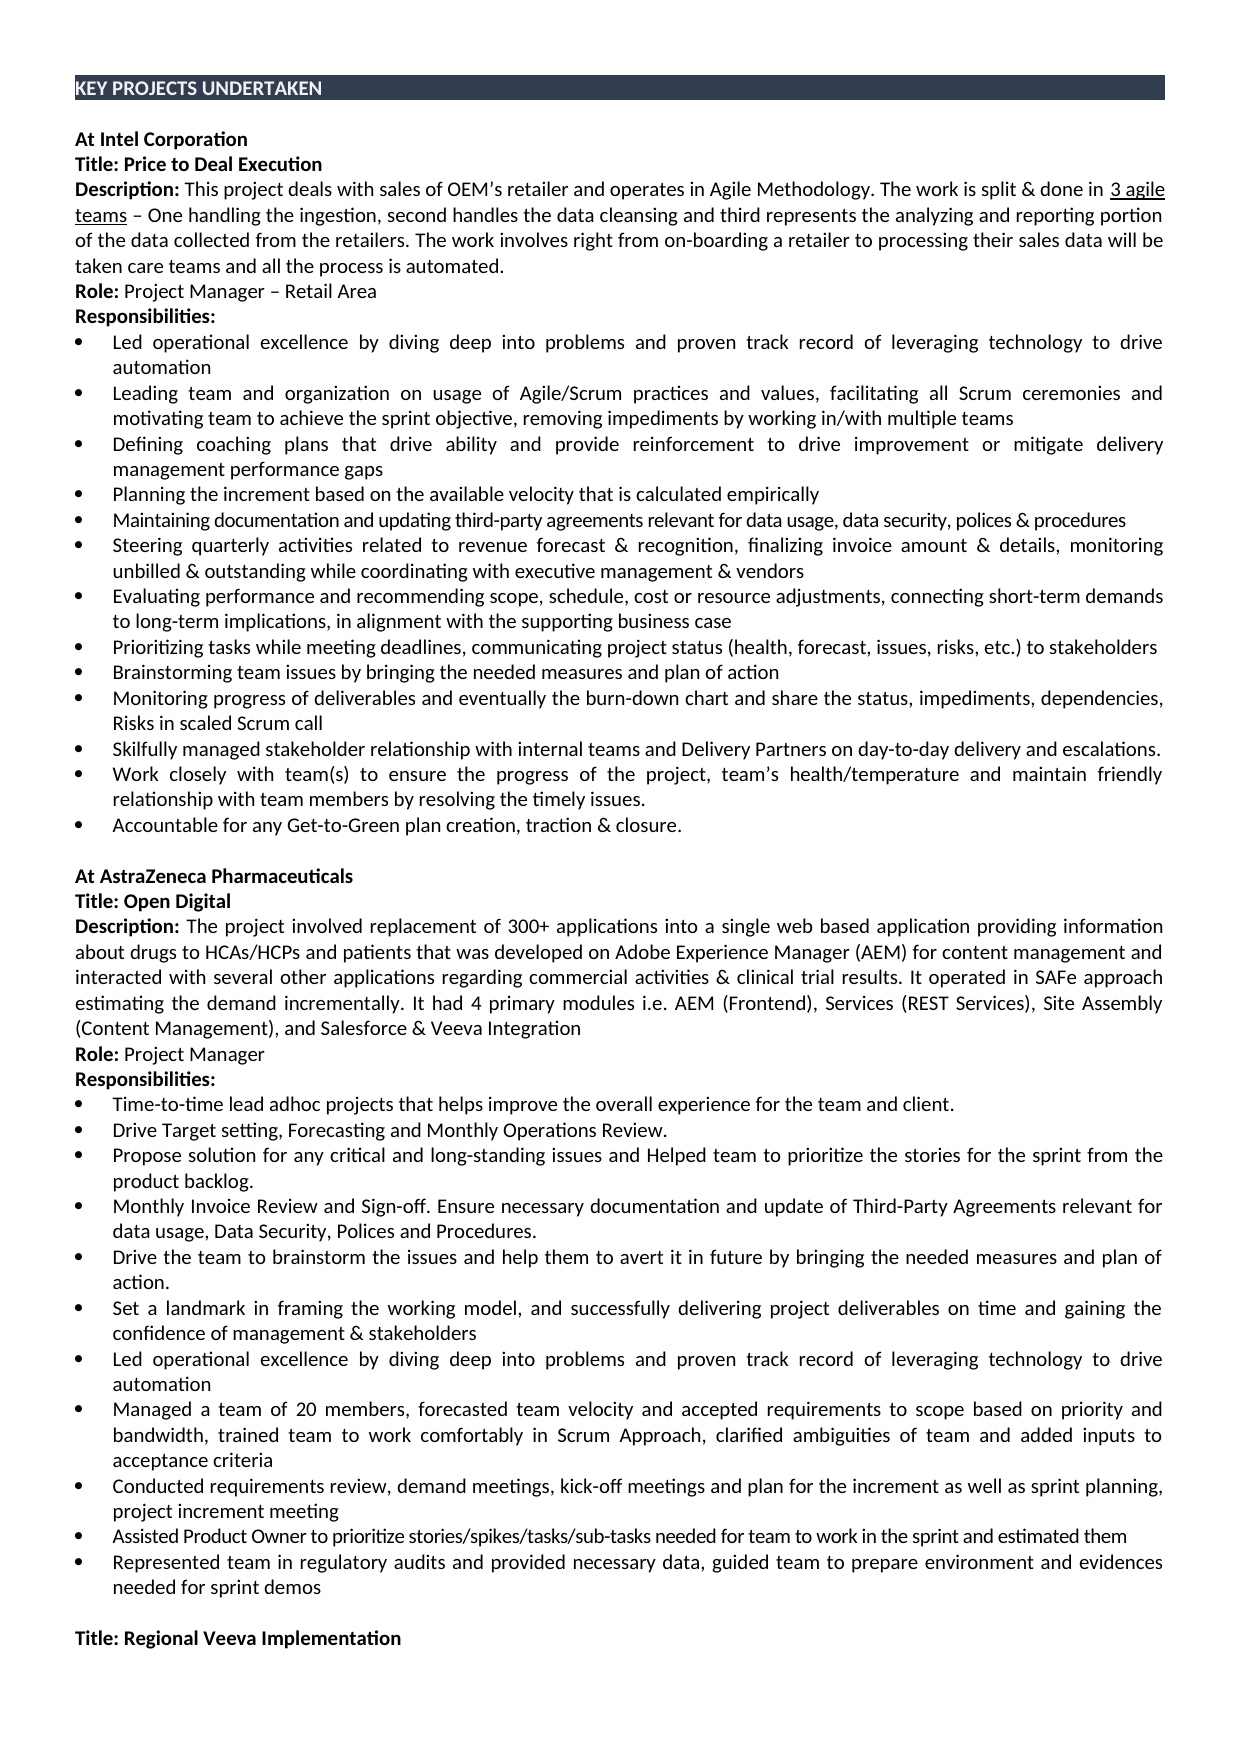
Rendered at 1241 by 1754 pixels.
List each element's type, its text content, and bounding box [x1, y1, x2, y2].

list Maintaining documentation and updating third-party agreements relevant for data usage, data security, polices & procedures [75, 507, 1165, 532]
text Title: Price to Deal Execution [75, 151, 1165, 177]
text Description: This project deals with sales of OEM’s retailer and operates in Agile Methodology. The work is split & done in 3 agile teams – One handling the ingestion, second handles the data cleansing and third represents the analyzing and reporting portion of the data collected from the retailers. The work involves right from on-boarding a retailer to processing their sales data will be taken care teams and all the process is automated. [75, 177, 1165, 278]
text Title: Regional Veeva Implementation [75, 1625, 1165, 1651]
text Title: Open Digital [75, 888, 1165, 914]
list Accountable for any Get-to-Green plan creation, traction & closure. [75, 812, 1165, 837]
list Defining coaching plans that drive ability and provide reinforcement to drive improvement or mitigate delivery management performance gaps [75, 431, 1165, 482]
list Set a landmark in framing the working model, and successfully delivering project deliverables on time and gaining the confidence of management & stakeholders [75, 1295, 1165, 1346]
list Led operational excellence by diving deep into problems and proven track record of leveraging technology to drive automation [75, 329, 1165, 380]
list Conducted requirements review, demand meetings, kick-off meetings and plan for the increment as well as sprint planning, project increment meeting [75, 1473, 1165, 1524]
text Responsibilities: [75, 304, 1165, 329]
text At Intel Corporation [75, 126, 1165, 151]
list Drive the team to brainstorm the issues and help them to avert it in future by bringing the needed measures and plan of action. [75, 1244, 1165, 1295]
list Assisted Product Owner to prioritize stories/spikes/tasks/sub-tasks needed for team to work in the sprint and estimated them [75, 1524, 1165, 1549]
list Brainstorming team issues by bringing the needed measures and plan of action [75, 659, 1165, 685]
list Steering quarterly activities related to revenue forecast & recognition, finalizing invoice amount & details, monitoring unbilled & outstanding while coordinating with executive management & vendors [75, 532, 1165, 583]
list Leading team and organization on usage of Agile/Scrum practices and values, facilitating all Scrum ceremonies and motivating team to achieve the sprint objective, removing impediments by working in/with multiple teams [75, 380, 1165, 431]
list Prioritizing tasks while meeting deadlines, communicating project status (health, forecast, issues, risks, etc.) to stakeholders [75, 634, 1165, 659]
list Represented team in regulatory audits and provided necessary data, guided team to prepare environment and evidences needed for sprint demos [75, 1549, 1165, 1600]
list Managed a team of 20 members, forecasted team velocity and accepted requirements to scope based on priority and bandwidth, trained team to work comfortably in Scrum Approach, clarified ambiguities of team and added inputs to acceptance criteria [75, 1397, 1165, 1473]
list Monthly Invoice Review and Sign-off. Ensure necessary documentation and update of Third-Party Agreements relevant for data usage, Data Security, Polices and Procedures. [75, 1193, 1165, 1244]
list Time-to-time lead adhoc projects that helps improve the overall experience for the team and client. [75, 1092, 1165, 1117]
list Monitoring progress of deliverables and eventually the burn-down chart and share the status, impediments, dependencies, Risks in scaled Scrum call [75, 685, 1165, 736]
text KEY PROJECTS UNDERTAKEN [75, 75, 1165, 100]
text Role: Project Manager – Retail Area [75, 278, 1165, 304]
list Propose solution for any critical and long-standing issues and Helped team to prioritize the stories for the sprint from the product backlog. [75, 1142, 1165, 1193]
text Description: The project involved replacement of 300+ applications into a single web based application providing information about drugs to HCAs/HCPs and patients that was developed on Adobe Experience Manager (AEM) for content management and interacted with several other applications regarding commercial activities & clinical trial results. It operated in SAFe approach estimating the demand incrementally. It had 4 primary modules i.e. AEM (Frontend), Services (REST Services), Site Assembly (Content Management), and Salesforce & Veeva Integration [75, 914, 1165, 1041]
text Role: Project Manager [75, 1041, 1165, 1066]
list Evaluating performance and recommending scope, schedule, cost or resource adjustments, connecting short-term demands to long-term implications, in alignment with the supporting business case [75, 583, 1165, 634]
list Led operational excellence by diving deep into problems and proven track record of leveraging technology to drive automation [75, 1346, 1165, 1397]
list Work closely with team(s) to ensure the progress of the project, team’s health/temperature and maintain friendly relationship with team members by resolving the timely issues. [75, 761, 1165, 812]
list Planning the increment based on the available velocity that is calculated empirically [75, 482, 1165, 507]
text Responsibilities: [75, 1066, 1165, 1092]
list Skilfully managed stakeholder relationship with internal teams and Delivery Partners on day-to-day delivery and escalations. [75, 736, 1165, 761]
list Drive Target setting, Forecasting and Monthly Operations Review. [75, 1117, 1165, 1142]
text At AstraZeneca Pharmaceuticals [75, 863, 1165, 888]
